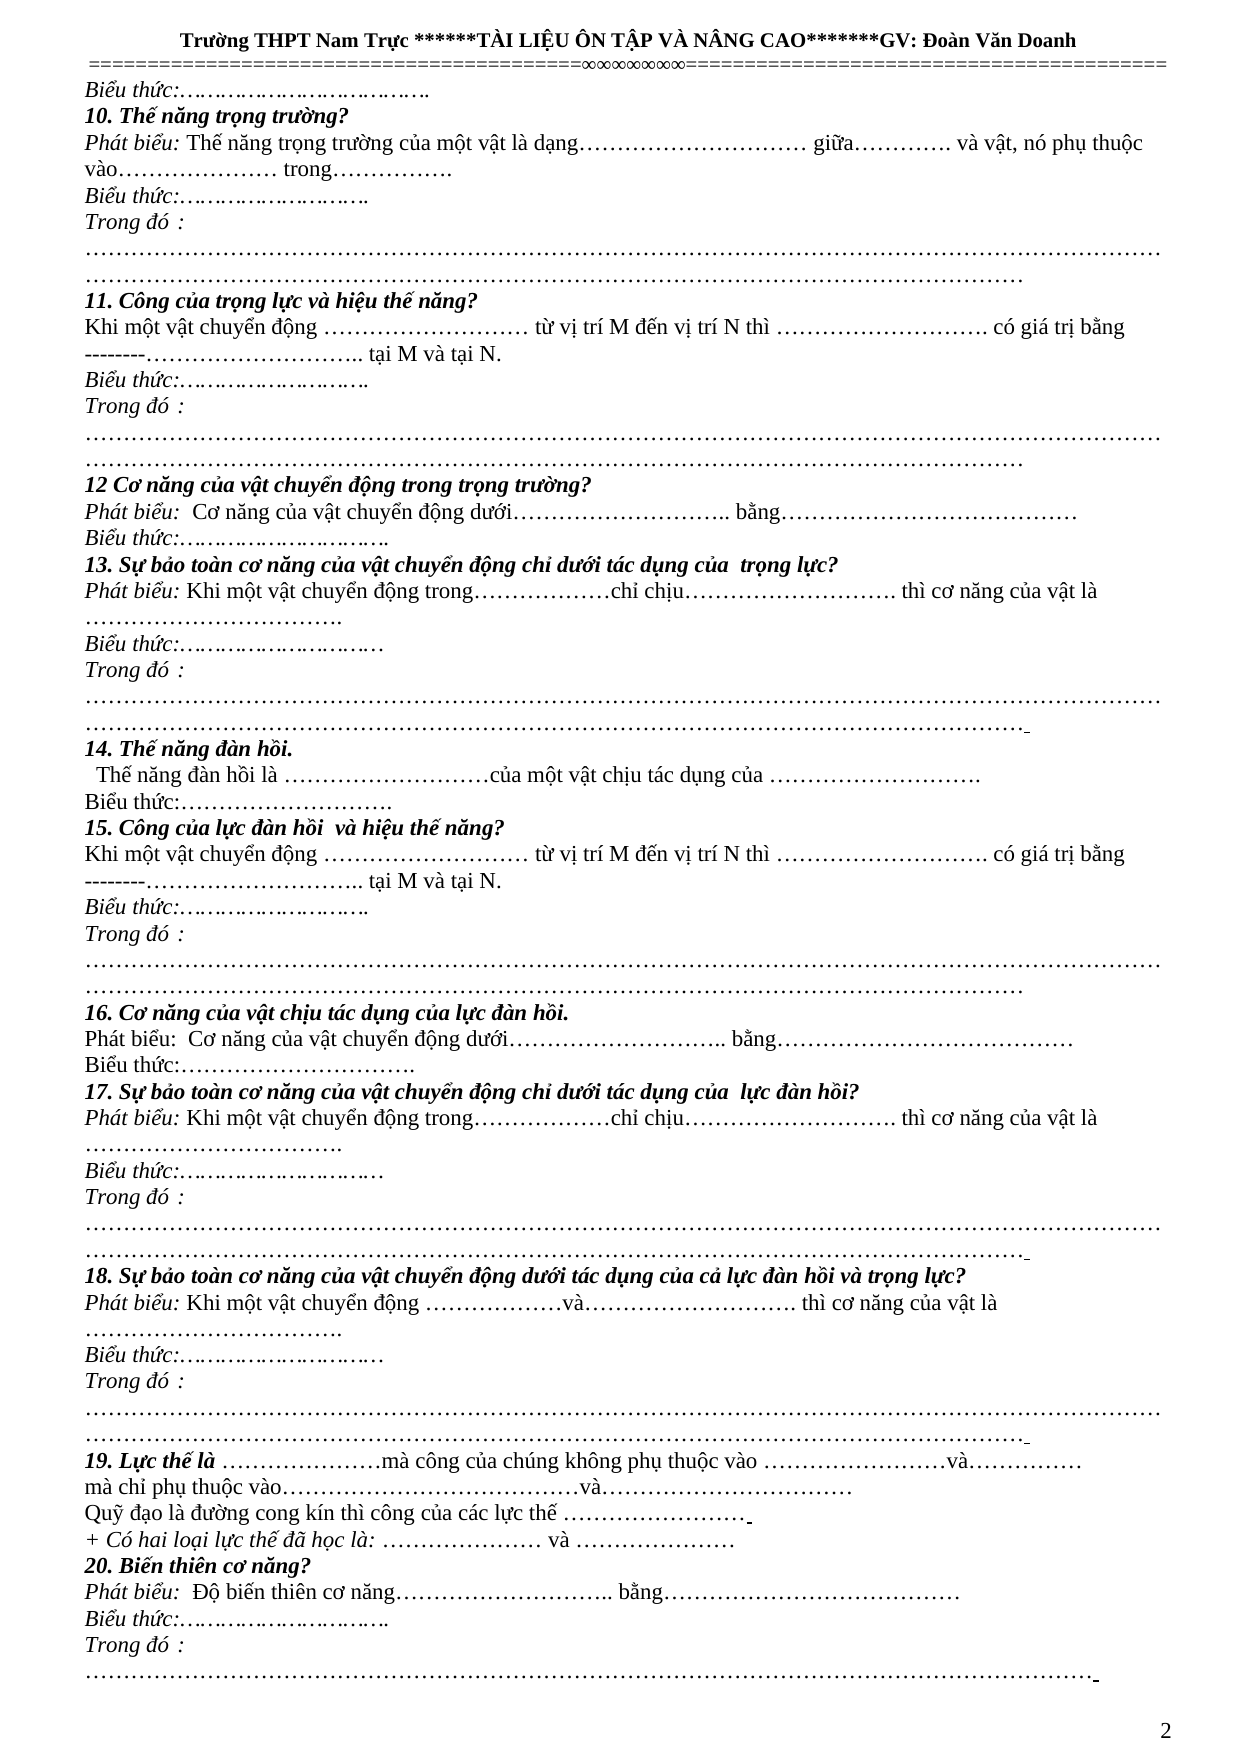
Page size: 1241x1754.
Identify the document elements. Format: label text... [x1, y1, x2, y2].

text Trong đó : [84, 392, 1172, 419]
text 14. Thế năng đàn hồi. [84, 735, 1172, 761]
text 13. Sự bảo toàn cơ năng của vật chuyển động chỉ dưới tác dụng của trọng lực? [84, 551, 1172, 577]
text Trong đó : [84, 1183, 1172, 1209]
text Biểu thức:…………………………. [84, 1051, 1172, 1078]
text Phát biểu: Khi một vật chuyển động trong………………chỉ chịu………………………. thì cơ năng của vật là ……………………………. [84, 577, 1172, 630]
text Phát biểu: Thế năng trọng trường của một vật là dạng………………………… giữa…………. và vật, nó phụ thuộc vào………………… trong……………. [84, 129, 1172, 182]
text Phát biểu: Cơ năng của vật chuyển động dưới……………………….. bằng………………………………… [84, 498, 1172, 524]
text Phát biểu: Cơ năng của vật chuyển động dưới……………………….. bằng………………………………… [84, 1025, 1172, 1051]
text Trong đó : [84, 1368, 1172, 1394]
text Biểu thức:………………………… [84, 1341, 1172, 1368]
text Thế năng đàn hồi là ………………………của một vật chịu tác dụng của ………………………. [84, 761, 1172, 788]
text 18. Sự bảo toàn cơ năng của vật chuyển động dưới tác dụng của cả lực đàn hồi và trọng lực? [84, 1262, 1172, 1288]
text Trong đó : [84, 1631, 1172, 1657]
text Biểu thức:………………………. [84, 893, 1172, 919]
text Phát biểu: Khi một vật chuyển động ………………và………………………. thì cơ năng của vật là ……………………………. [84, 1288, 1172, 1341]
text Trong đó : [84, 656, 1172, 682]
text mà chỉ phụ thuộc vào…………………………………và…………………………… [84, 1473, 1172, 1499]
text Trong đó : [84, 208, 1172, 234]
text ………………………………………………………………………………………………………………………………………………………………………………………………………………………………………… [84, 682, 1172, 735]
text Biểu thức:………………………. [84, 788, 1172, 814]
text Khi một vật chuyển động ……………………… từ vị trí M đến vị trí N thì ………………………. có giá trị bằng --------……………………….. tại M và tại N. [84, 841, 1172, 893]
text 20. Biến thiên cơ năng? [84, 1552, 1172, 1578]
text Quỹ đạo là đường cong kín thì công của các lực thế …………………… [84, 1499, 1172, 1526]
text 10. Thế năng trọng trường? [84, 103, 1172, 129]
text ………………………………………………………………………………………………………………………………………………………………………………………………………………………………………… [84, 1209, 1172, 1262]
text Phát biểu: Độ biến thiên cơ năng……………………….. bằng………………………………… [84, 1578, 1172, 1605]
text Biểu thức:………………………… [84, 630, 1172, 656]
text Biểu thức:………………………. [84, 182, 1172, 208]
text Biểu thức:………………………. [84, 366, 1172, 392]
text …………………………………………………………………………………………………………………… [84, 1657, 1172, 1684]
text Biểu thức:………………………………. [84, 76, 1172, 103]
text 15. Công của lực đàn hồi và hiệu thế năng? [84, 814, 1172, 841]
text Phát biểu: Khi một vật chuyển động trong………………chỉ chịu………………………. thì cơ năng của vật là ……………………………. [84, 1104, 1172, 1157]
text 16. Cơ năng của vật chịu tác dụng của lực đàn hồi. [84, 999, 1172, 1025]
text 11. Công của trọng lực và hiệu thế năng? [84, 287, 1172, 313]
text ………………………………………………………………………………………………………………………………………………………………………………………………………………………………………… [84, 946, 1172, 999]
text 17. Sự bảo toàn cơ năng của vật chuyển động chỉ dưới tác dụng của lực đàn hồi? [84, 1078, 1172, 1104]
text + Có hai loại lực thế đã học là: ………………… và ………………… [84, 1526, 1172, 1552]
text Biểu thức:…………………………. [84, 524, 1172, 551]
text 19. Lực thế là …………………mà công của chúng không phụ thuộc vào ……………………và…………… [84, 1447, 1172, 1473]
text ………………………………………………………………………………………………………………………………………………………………………………………………………………………………………… [84, 1394, 1172, 1447]
text Khi một vật chuyển động ……………………… từ vị trí M đến vị trí N thì ………………………. có giá trị bằng --------……………………….. tại M và tại N. [84, 313, 1172, 366]
text 12 Cơ năng của vật chuyển động trong trọng trường? [84, 472, 1172, 498]
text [84, 234, 1172, 287]
text ………………………………………………………………………………………………………………………………………………………………………………………………………………………………………… [84, 419, 1172, 472]
text Biểu thức:………………………… [84, 1157, 1172, 1183]
text Trong đó : [84, 919, 1172, 946]
text Biểu thức:…………………………. [84, 1605, 1172, 1631]
